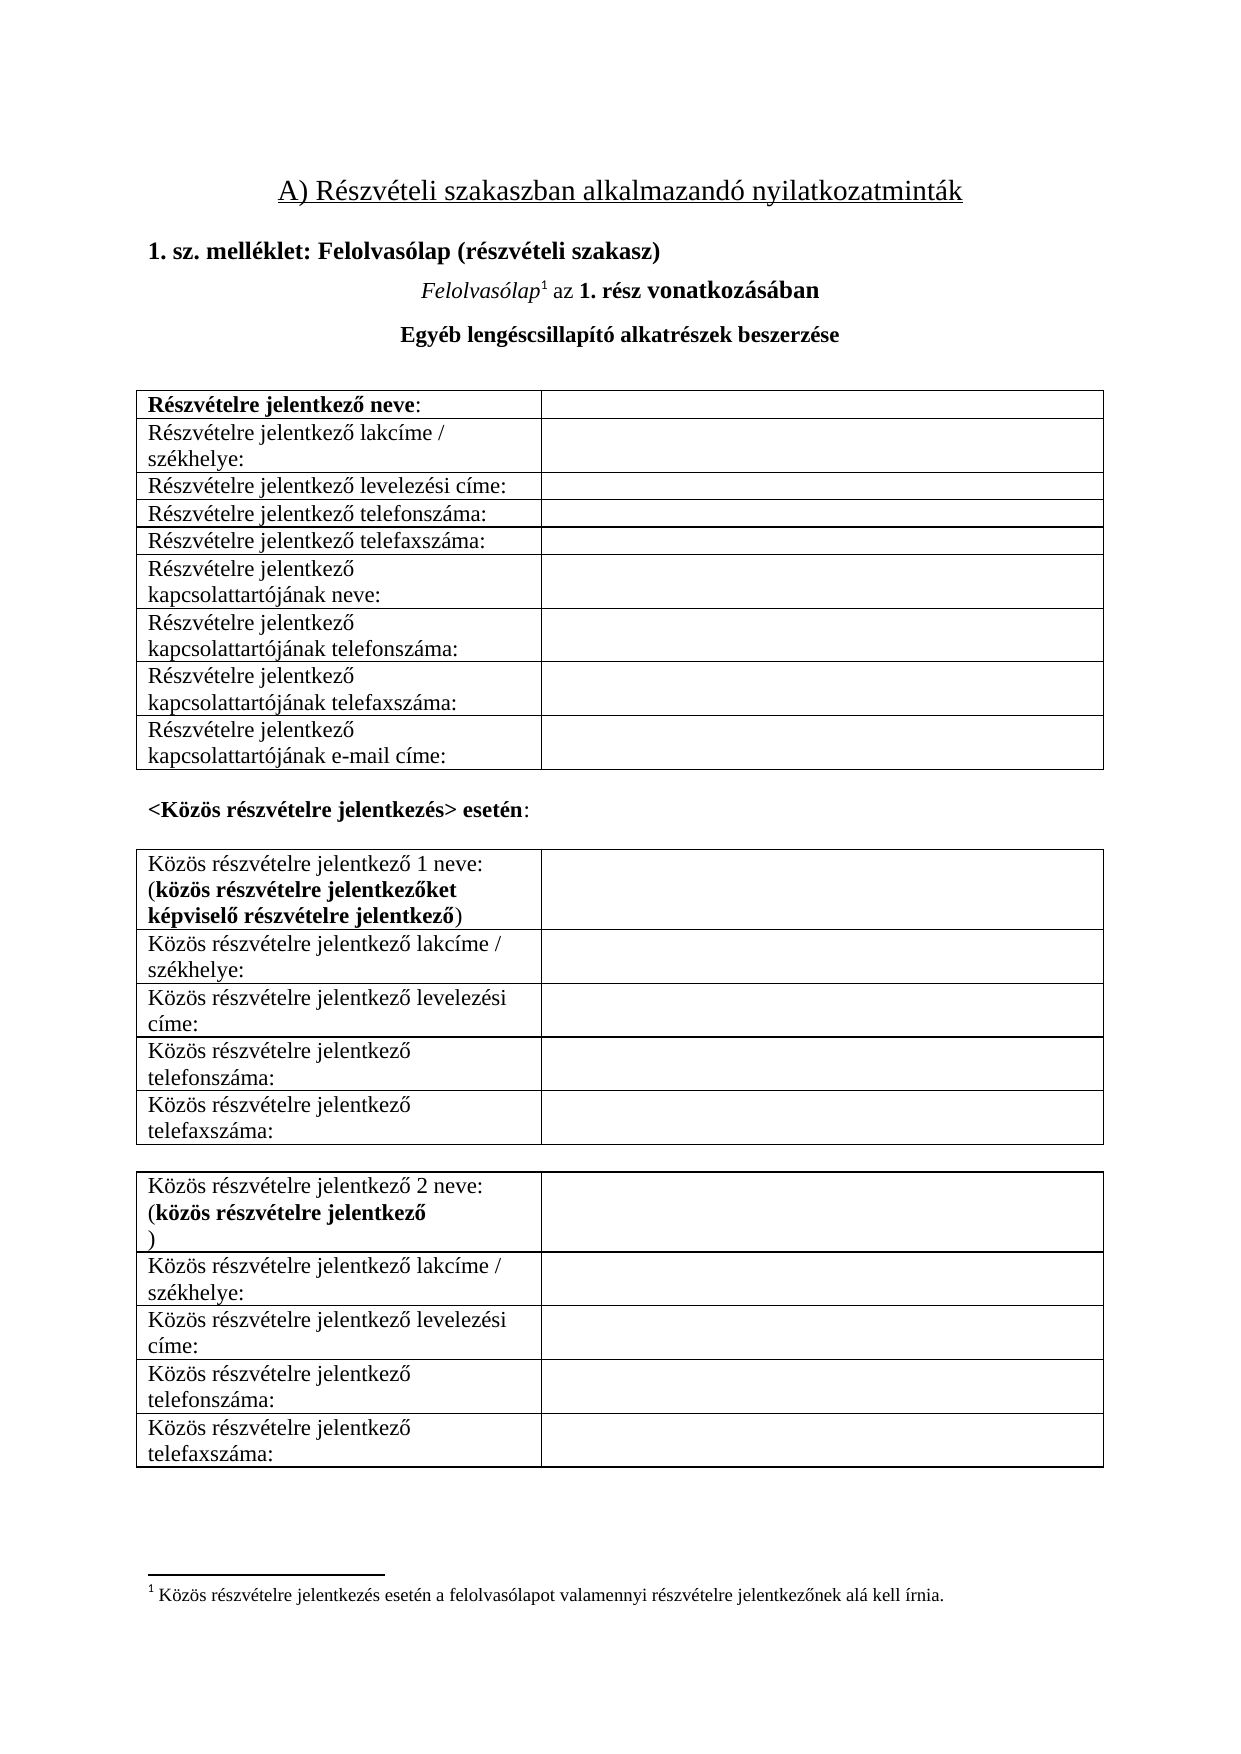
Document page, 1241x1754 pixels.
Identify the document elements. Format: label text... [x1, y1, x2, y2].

table_header Közös részvételre jelentkező 1 neve: (közös részvételre jelentkezőket képviselő részvételre jelentkező) [137, 850, 541, 929]
table_cell Részvételre jelentkező telefonszáma: [137, 500, 541, 526]
table_cell Részvételre jelentkező kapcsolattartójának e-mail címe: [137, 716, 541, 769]
table_header [542, 850, 1103, 929]
table_cell Közös részvételre jelentkező levelezési címe: [137, 1306, 541, 1359]
table_cell [542, 1091, 1103, 1144]
table_header Részvételre jelentkező neve: [137, 391, 541, 418]
table_cell [542, 1038, 1103, 1090]
table_cell [542, 1414, 1103, 1466]
table_cell Közös részvételre jelentkező lakcíme / székhelye: [137, 1253, 541, 1305]
table_cell Részvételre jelentkező telefaxszáma: [137, 528, 541, 554]
table_cell Részvételre jelentkező lakcíme / székhelye: [137, 419, 541, 472]
table_cell [542, 1253, 1103, 1305]
table_header [542, 1173, 1103, 1251]
table_cell [542, 528, 1103, 554]
table_cell [542, 716, 1103, 769]
table_header Közös részvételre jelentkező 2 neve: (közös részvételre jelentkező ) [137, 1173, 541, 1251]
table_cell [542, 473, 1103, 499]
text <Közös részvételre jelentkezés> esetén: [148, 796, 1092, 822]
table_cell Részvételre jelentkező kapcsolattartójának neve: [137, 555, 541, 607]
table_cell [542, 555, 1103, 607]
table_cell Részvételre jelentkező kapcsolattartójának telefonszáma: [137, 609, 541, 661]
table_cell [542, 1360, 1103, 1413]
table_cell [542, 984, 1103, 1036]
subtitle 1. sz. melléklet: Felolvasólap (részvételi szakasz) [148, 236, 1092, 265]
table_cell [542, 609, 1103, 661]
text Felolvasólap az 1. rész vonatkozásában [148, 276, 1092, 304]
table_cell Közös részvételre jelentkező telefaxszáma: [137, 1414, 541, 1466]
table_cell Közös részvételre jelentkező telefaxszáma: [137, 1091, 541, 1144]
table_cell Közös részvételre jelentkező telefonszáma: [137, 1360, 541, 1413]
table_cell Részvételre jelentkező kapcsolattartójának telefaxszáma: [137, 662, 541, 715]
table_cell [542, 500, 1103, 526]
table_cell [542, 662, 1103, 715]
table_cell Közös részvételre jelentkező lakcíme / székhelye: [137, 930, 541, 983]
table_header [542, 391, 1103, 418]
table_cell Közös részvételre jelentkező telefonszáma: [137, 1038, 541, 1090]
table_cell [542, 1306, 1103, 1359]
table_cell [542, 419, 1103, 472]
table_cell [542, 930, 1103, 983]
table_cell Részvételre jelentkező levelezési címe: [137, 473, 541, 499]
subtitle A) Részvételi szakaszban alkalmazandó nyilatkozatminták [148, 173, 1092, 206]
table_cell Közös részvételre jelentkező levelezési címe: [137, 984, 541, 1036]
text Egyéb lengéscsillapító alkatrészek beszerzése [148, 321, 1092, 348]
